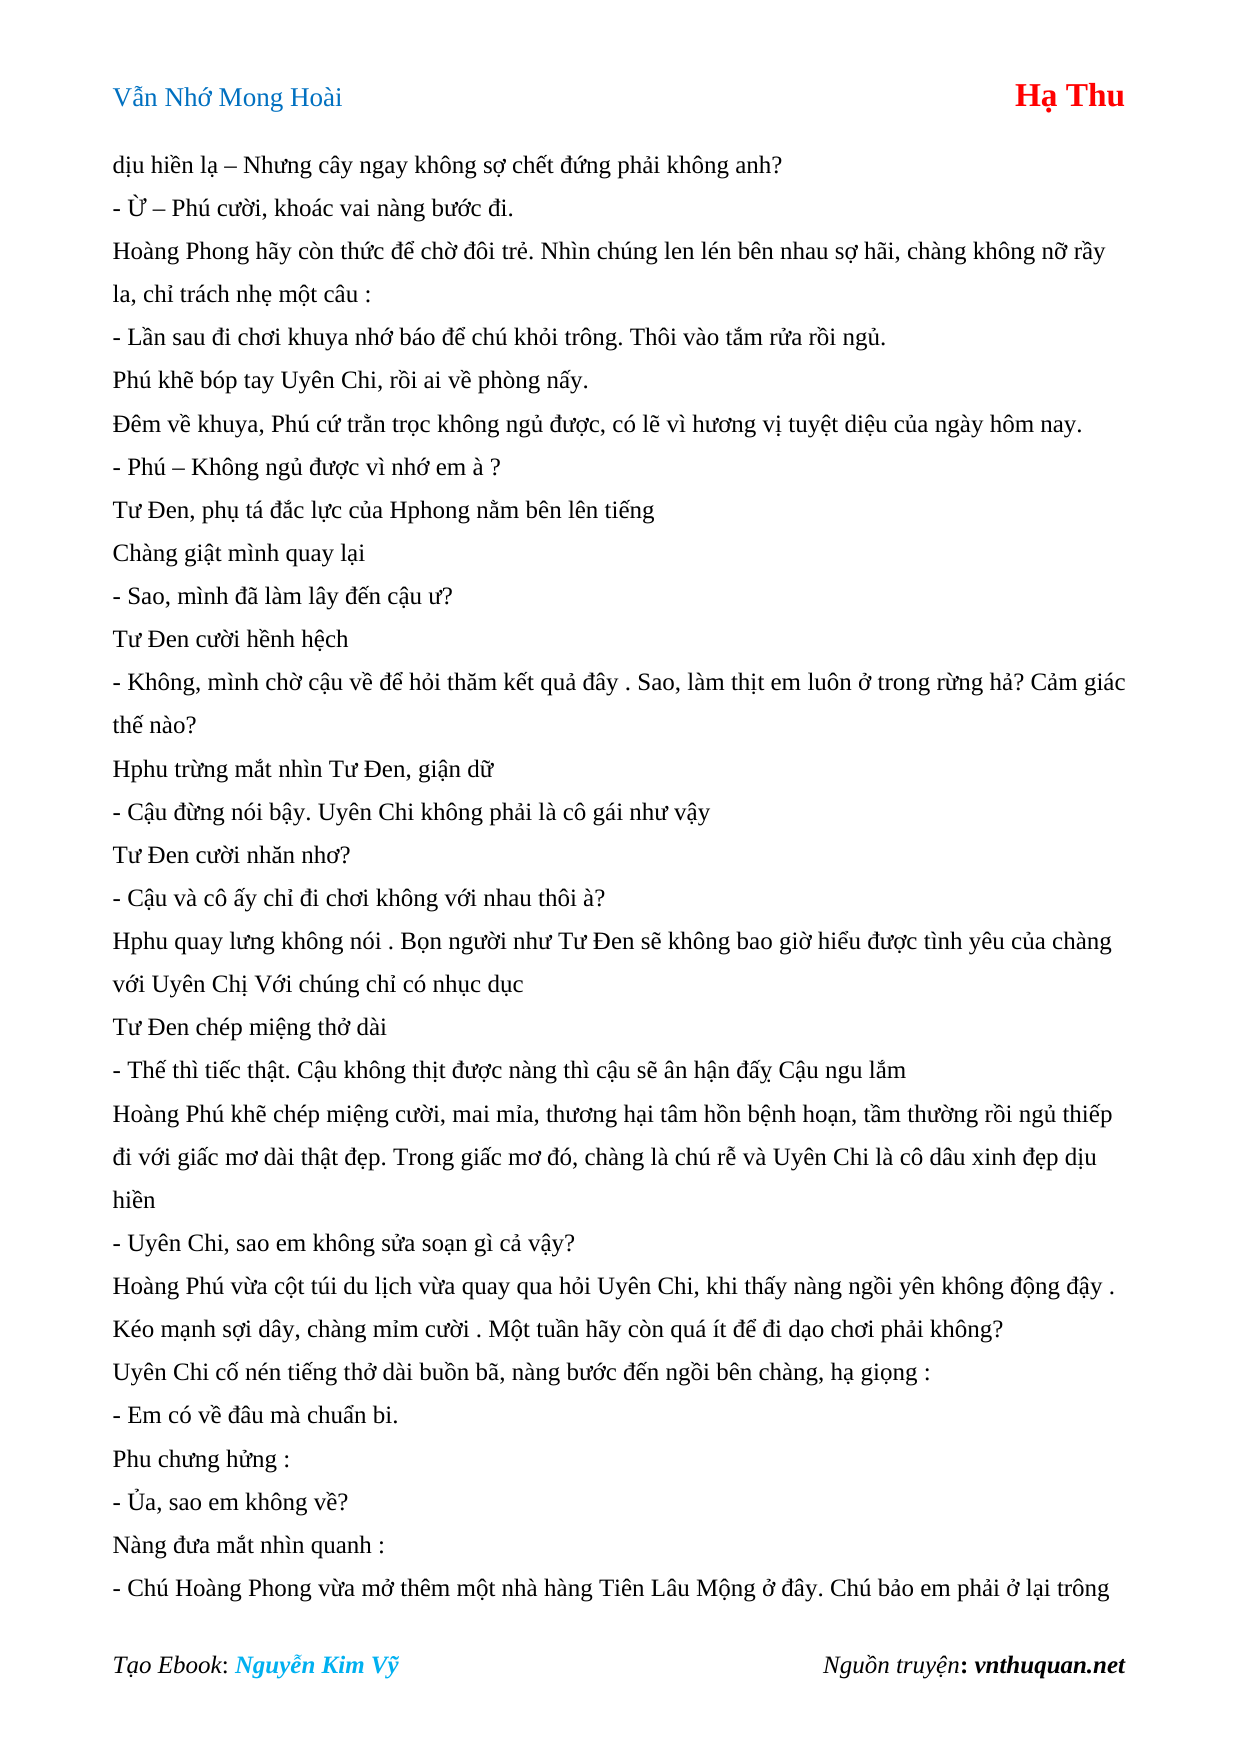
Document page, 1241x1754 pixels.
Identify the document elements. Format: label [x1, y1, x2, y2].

text [112, 150, 1128, 1602]
